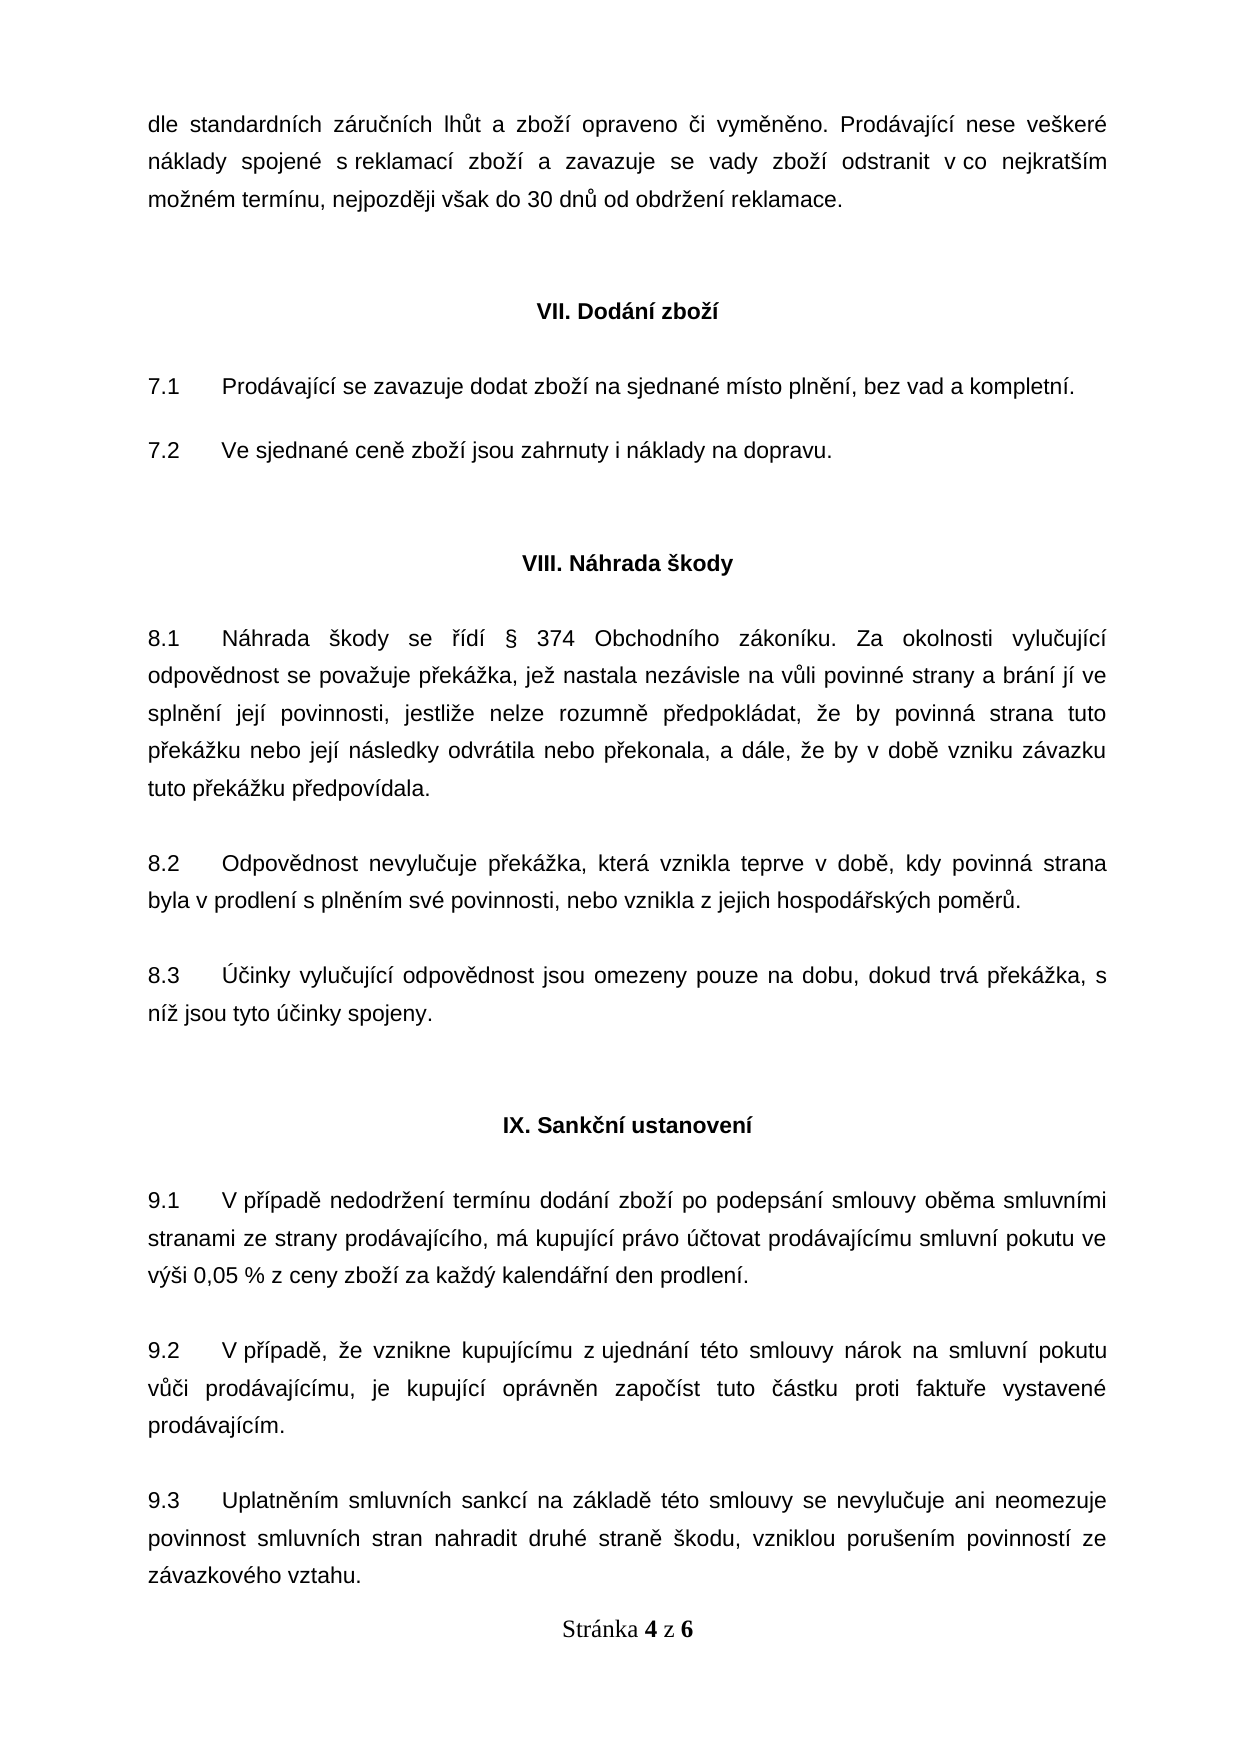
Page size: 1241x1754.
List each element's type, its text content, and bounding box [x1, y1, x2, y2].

text IX. Sankční ustanovení [148, 1101, 1107, 1138]
text 9.1 V případě nedodržení termínu dodání zboží po podepsání smlouvy oběma smluvními stranami ze strany prodávajícího, má kupující právo účtovat prodávajícímu smluvní pokutu ve výši 0,05 % z ceny zboží za každý kalendářní den prodlení. [148, 1176, 1107, 1288]
text 8.1 Náhrada škody se řídí § 374 Obchodního zákoníku. Za okolnosti vylučující odpovědnost se považuje překážka, jež nastala nezávisle na vůli povinné strany a brání jí ve splnění její povinnosti, jestliže nelze rozumně předpokládat, že by povinná strana tuto překážku nebo její následky odvrátila nebo překonala, a dále, že by v době vzniku závazku tuto překážku předpovídala. [148, 613, 1107, 801]
text 8.3 Účinky vylučující odpovědnost jsou omezeny pouze na dobu, dokud trvá překážka, s níž jsou tyto účinky spojeny. [148, 951, 1107, 1026]
list Ve sjednané ceně zboží jsou zahrnuty i náklady na dopravu. [148, 437, 1107, 463]
text VII. Dodání zboží [148, 287, 1107, 324]
text 8.2 Odpovědnost nevylučuje překážka, která vznikla teprve v době, kdy povinná strana byla v prodlení s plněním své povinnosti, nebo vznikla z jejich hospodářských poměrů. [148, 838, 1107, 913]
text VIII. Náhrada škody [148, 538, 1107, 576]
text 7.1 Prodávající se zavazuje dodat zboží na sjednané místo plnění, bez vad a kompletní. [148, 362, 1107, 399]
text 9.2 V případě, že vznikne kupujícímu z ujednání této smlouvy nárok na smluvní pokutu vůči prodávajícímu, je kupující oprávněn započíst tuto částku proti faktuře vystavené prodávajícím. [148, 1326, 1107, 1438]
text 9.3 Uplatněním smluvních sankcí na základě této smlouvy se nevylučuje ani neomezuje povinnost smluvních stran nahradit druhé straně škodu, vzniklou porušením povinností ze závazkového vztahu. [148, 1476, 1107, 1588]
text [148, 99, 1107, 212]
